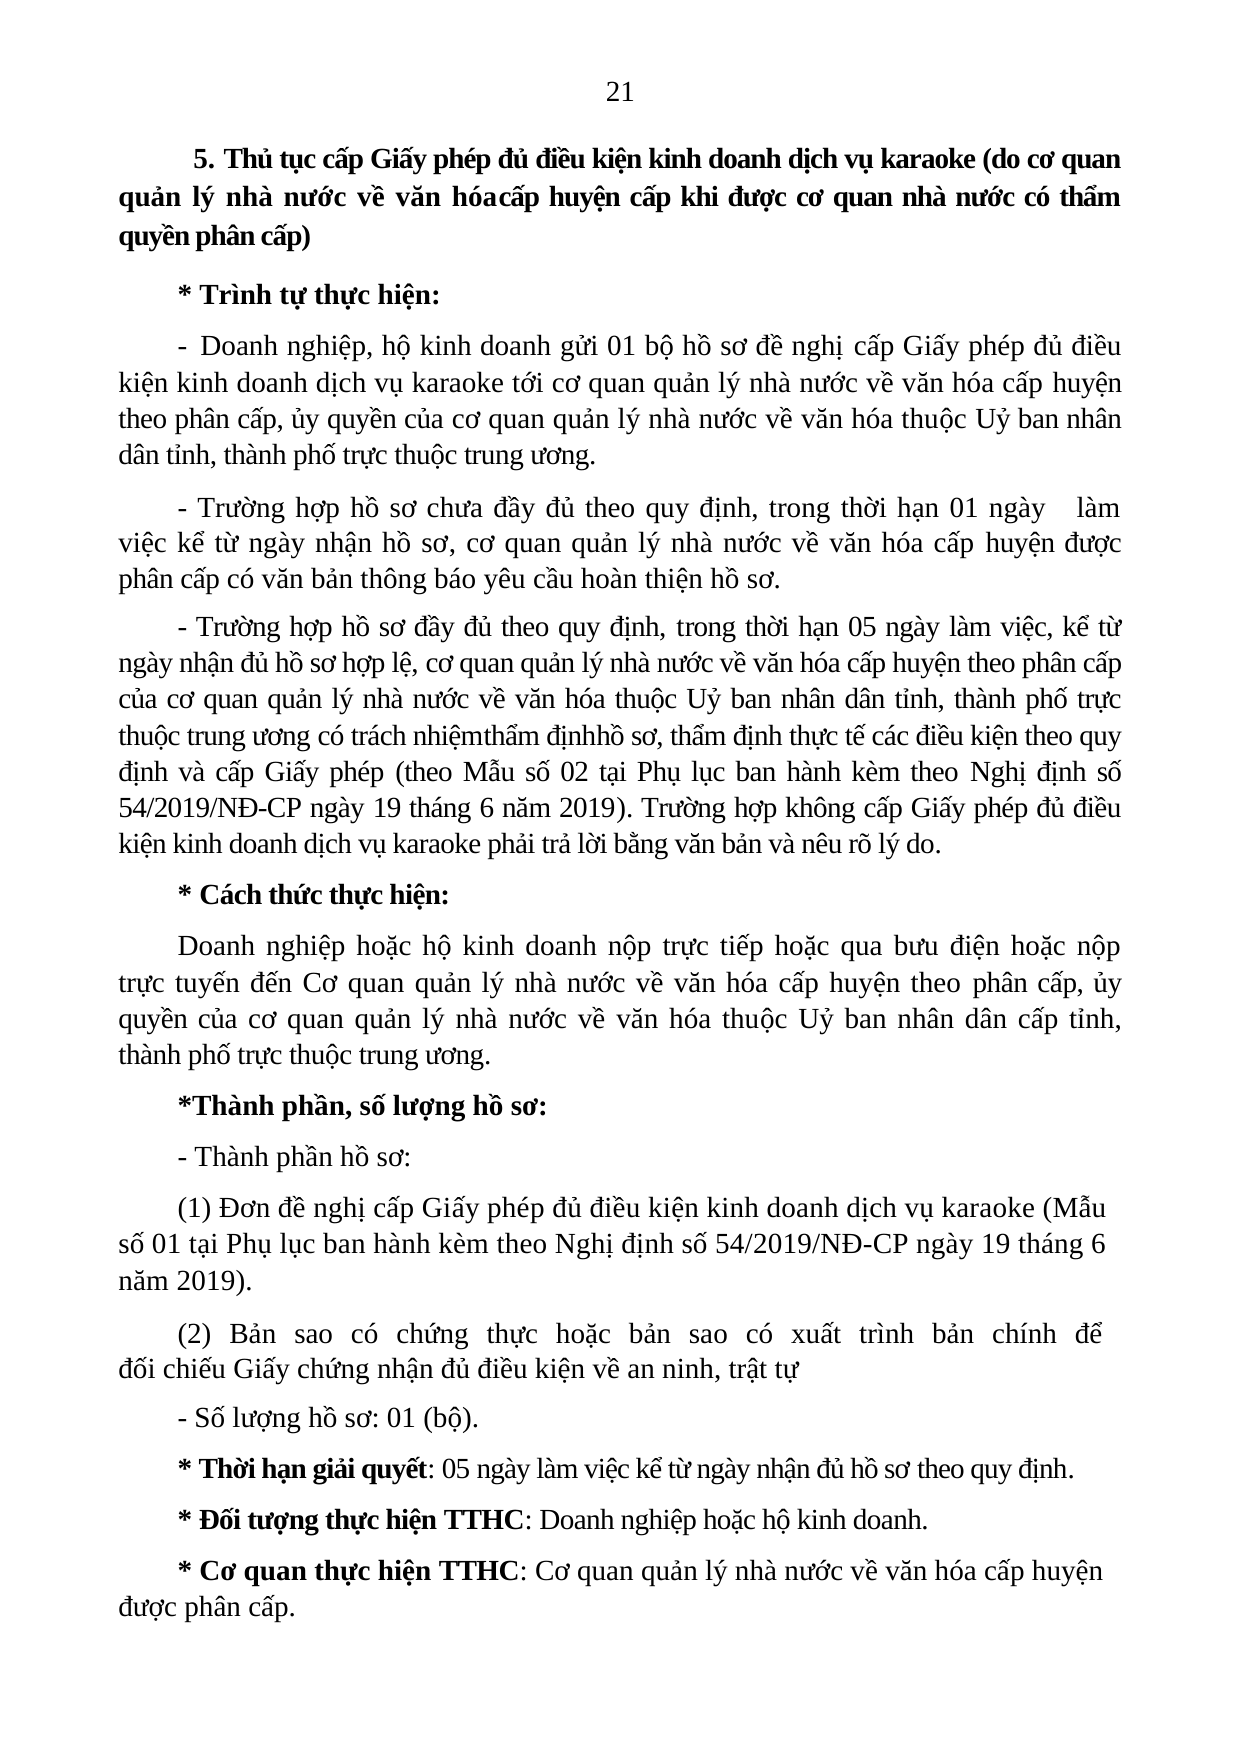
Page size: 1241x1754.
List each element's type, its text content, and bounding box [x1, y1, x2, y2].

text * Cách thức thực hiện: [118, 877, 1122, 911]
text - Trường hợp hồ sơ đầy đủ theo quy định, trong thời hạn 05 ngày làm việc, kể từ ngày nhận đủ hồ sơ hợp lệ, cơ quan quản lý nhà nước về văn hóa cấp huyện theo phân cấp của cơ quan quản lý nhà nước về văn hóa thuộc Uỷ ban nhân dân tỉnh, thành phố trực thuộc trung ương có trách nhiệmthẩm địnhhồ sơ, thẩm định thực tế các điều kiện theo quy định và cấp Giấy phép (theo Mẫu số 02 tại Phụ lục ban hành kèm theo Nghị định số 54/2019/NĐ-CP ngày 19 tháng 6 năm 2019). Trường hợp không cấp Giấy phép đủ điều kiện kinh doanh dịch vụ karaoke phải trả lời bằng văn bản và nêu rõ lý do. [118, 609, 1122, 860]
text Doanh nghiệp hoặc hộ kinh doanh nộp trực tiếp hoặc qua bưu điện hoặc nộp trực tuyến đến Cơ quan quản lý nhà nước về văn hóa cấp huyện theo phân cấp, ủy quyền của cơ quan quản lý nhà nước về văn hóa thuộc Uỷ ban nhân dân cấp tỉnh, thành phố trực thuộc trung ương. [118, 928, 1122, 1071]
text (1) Đơn đề nghị cấp Giấy phép đủ điều kiện kinh doanh dịch vụ karaoke (Mẫu số 01 tại Phụ lục ban hành kèm theo Nghị định số 54/2019/NĐ-CP ngày 19 tháng 6 năm 2019). [118, 1190, 1122, 1296]
text 5. Thủ tục cấp Giấy phép đủ điều kiện kinh doanh dịch vụ karaoke (do cơ quan quản lý nhà nước về văn hóacấp huyện cấp khi được cơ quan nhà nước có thẩm quyền phân cấp) [118, 141, 1122, 252]
text * Cơ quan thực hiện TTHC: Cơ quan quản lý nhà nước về văn hóa cấp huyện được phân cấp. [118, 1553, 1122, 1623]
text - Doanh nghiệp, hộ kinh doanh gửi 01 bộ hồ sơ đề nghị cấp Giấy phép đủ điều kiện kinh doanh dịch vụ karaoke tới cơ quan quản lý nhà nước về văn hóa cấp huyện theo phân cấp, ủy quyền của cơ quan quản lý nhà nước về văn hóa thuộc Uỷ ban nhân dân tỉnh, thành phố trực thuộc trung ương. [118, 328, 1122, 471]
text * Trình tự thực hiện: [118, 277, 1122, 311]
text * Thời hạn giải quyết: 05 ngày làm việc kể từ ngày nhận đủ hồ sơ theo quy định. [118, 1451, 1122, 1484]
text - Trường hợp hồ sơ chưa đầy đủ theo quy định, trong thời hạn 01 ngày làm việc kể từ ngày nhận hồ sơ, cơ quan quản lý nhà nước về văn hóa cấp huyện được phân cấp có văn bản thông báo yêu cầu hoàn thiện hồ sơ. [118, 488, 1122, 594]
text - Thành phần hồ sơ: [118, 1139, 1122, 1173]
text * Đối tượng thực hiện TTHC: Doanh nghiệp hoặc hộ kinh doanh. [118, 1502, 1122, 1536]
text - Số lượng hồ sơ: 01 (bộ). [118, 1400, 1122, 1433]
text *Thành phần, số lượng hồ sơ: [118, 1088, 1122, 1122]
text (2) Bản sao có chứng thực hoặc bản sao có xuất trình bản chính để đối chiếu Giấy chứng nhận đủ điều kiện về an ninh, trật tự [118, 1314, 1122, 1385]
